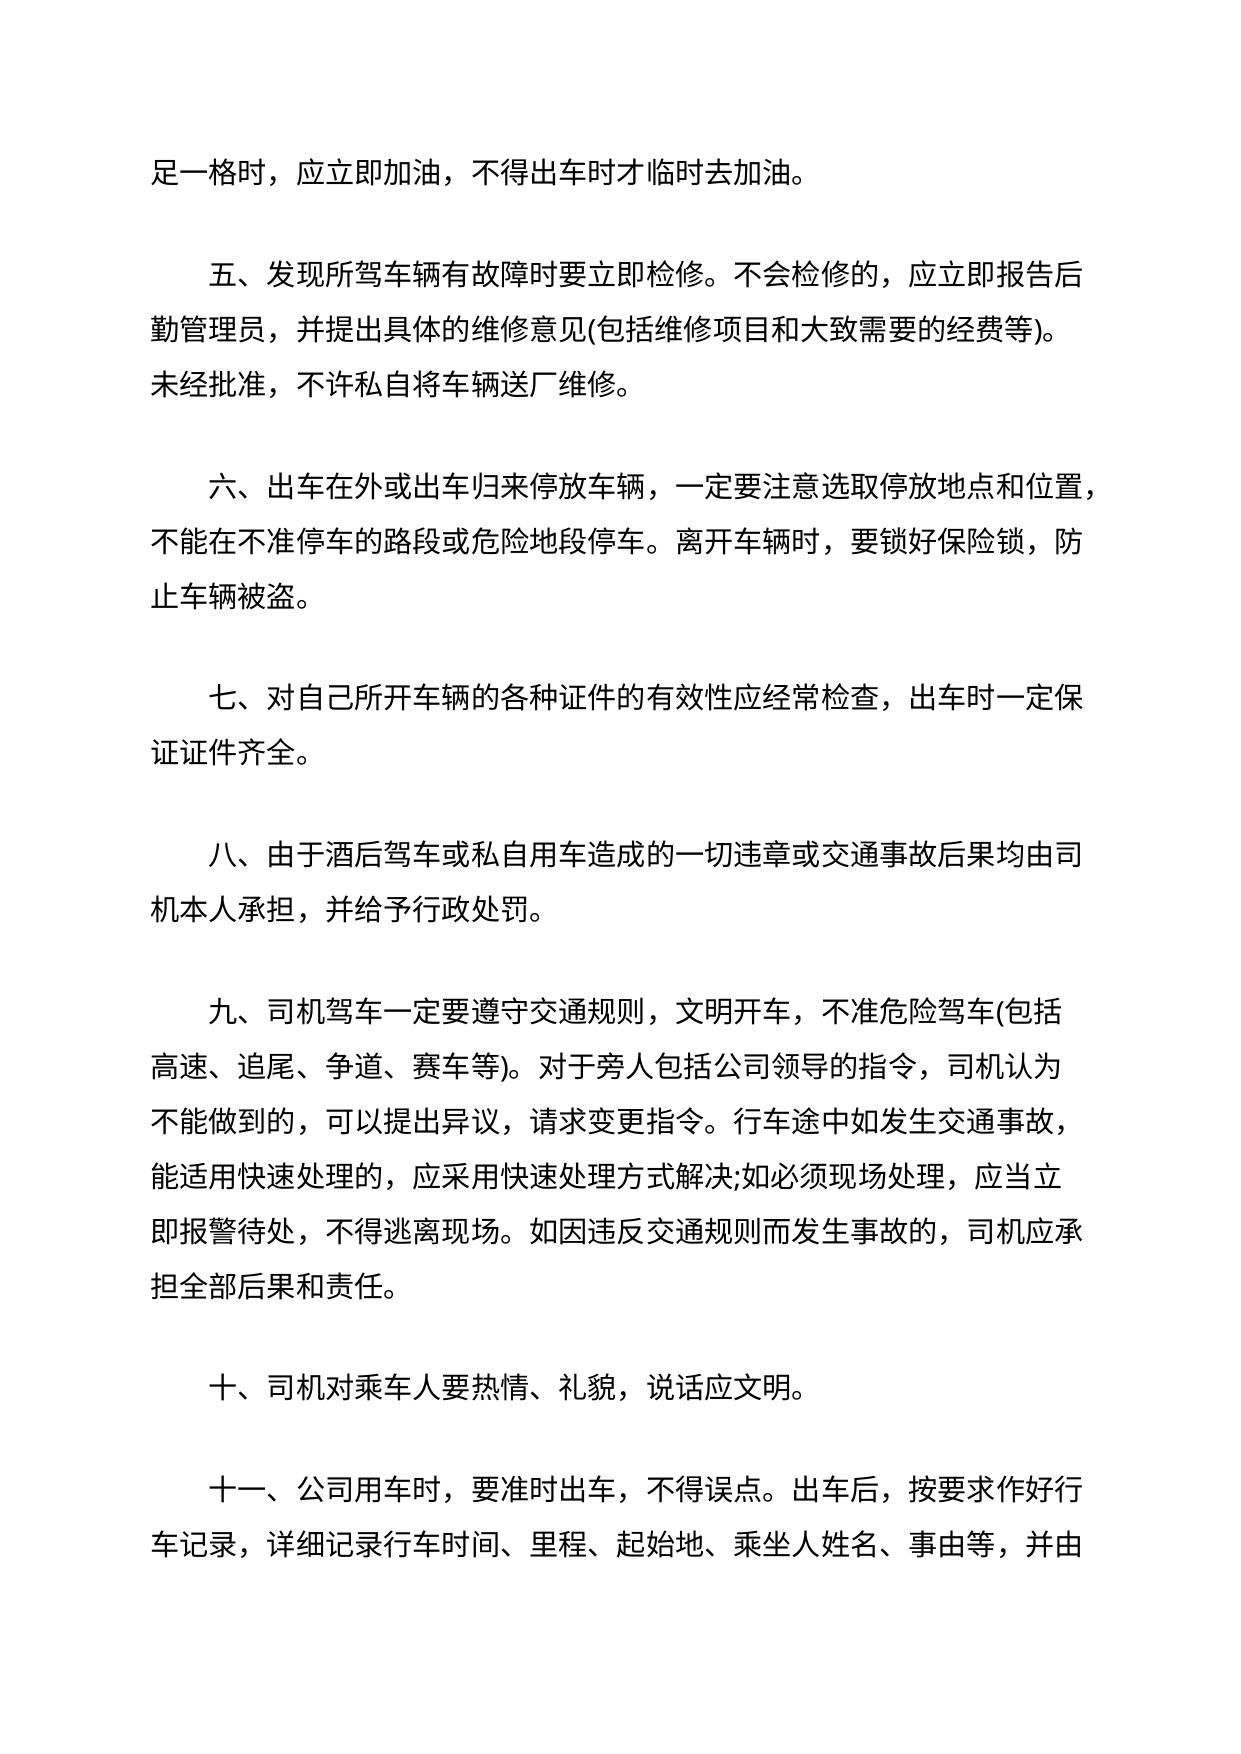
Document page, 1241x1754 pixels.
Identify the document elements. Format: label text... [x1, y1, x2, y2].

text 十、司机对乘车人要热情、礼貌，说话应文明。 [150, 1365, 1090, 1407]
text 七、对自己所开车辆的各种证件的有效性应经常检查，出车时一定保证证件齐全。 [150, 675, 1090, 772]
text 八、由于酒后驾车或私自用车造成的一切违章或交通事故后果均由司机本人承担，并给予行政处罚。 [150, 832, 1090, 929]
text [150, 1467, 1090, 1564]
text 六、出车在外或出车归来停放车辆，一定要注意选取停放地点和位置，不能在不准停车的路段或危险地段停车。离开车辆时，要锁好保险锁，防止车辆被盗。 [150, 463, 1090, 616]
text 九、司机驾车一定要遵守交通规则，文明开车，不准危险驾车(包括高速、追尾、争道、赛车等)。对于旁人包括公司领导的指令，司机认为不能做到的，可以提出异议，请求变更指令。行车途中如发生交通事故，能适用快速处理的，应采用快速处理方式解决;如必须现场处理，应当立即报警待处，不得逃离现场。如因违反交通规则而发生事故的，司机应承担全部后果和责任。 [150, 988, 1090, 1305]
text 五、发现所驾车辆有故障时要立即检修。不会检修的，应立即报告后勤管理员，并提出具体的维修意见(包括维修项目和大致需要的经费等)。未经批准，不许私自将车辆送厂维修。 [150, 252, 1090, 404]
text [150, 150, 1090, 192]
